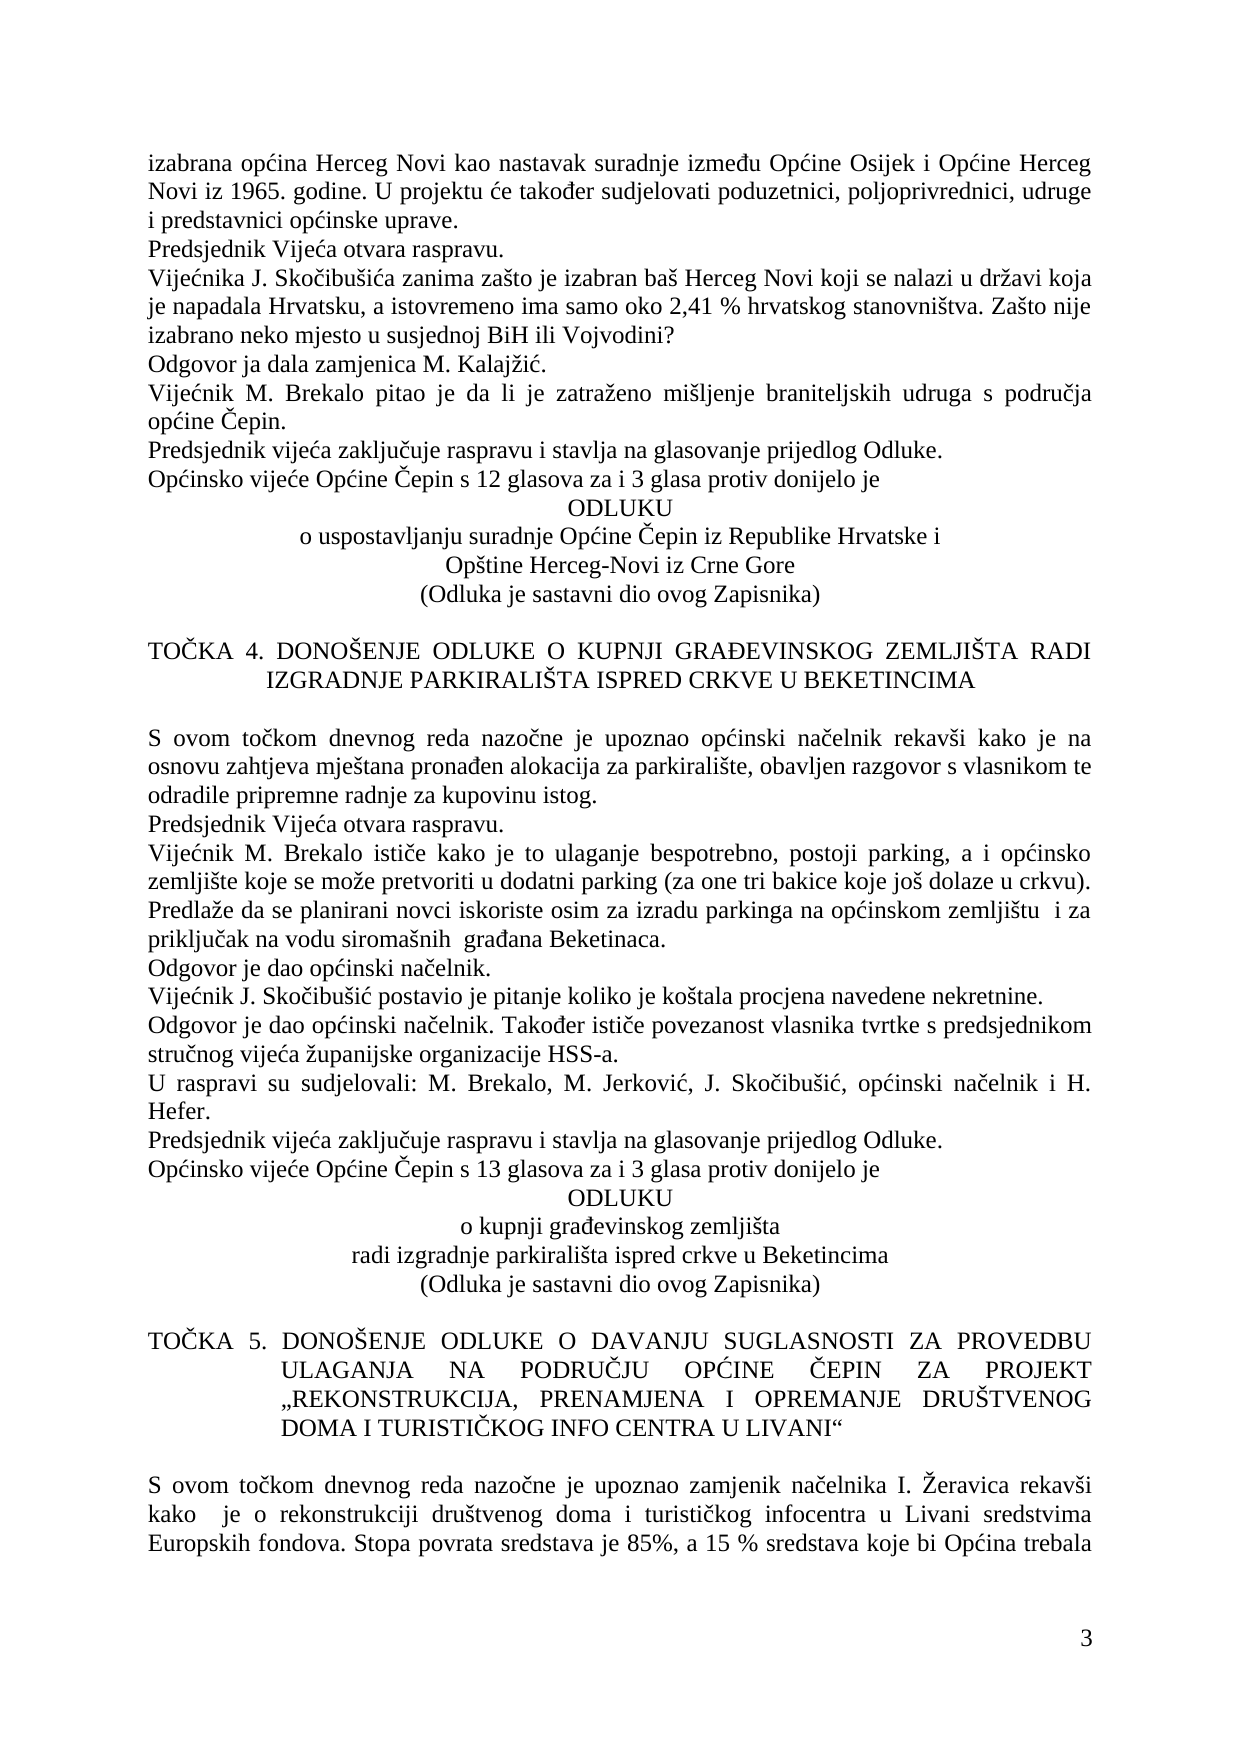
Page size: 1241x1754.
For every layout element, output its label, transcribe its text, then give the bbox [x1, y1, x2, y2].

text S ovom točkom dnevnog reda nazočne je upoznao općinski načelnik rekavši kako je na osnovu zahtjeva mještana pronađen alokacija za parkiralište, obavljen razgovor s vlasnikom te odradile pripremne radnje za kupovinu istog. [148, 723, 1093, 809]
text Odgovor ja dala zamjenica M. Kalajžić. [148, 349, 1093, 378]
text Vijećnika J. Skočibušića zanima zašto je izabran baš Herceg Novi koji se nalazi u državi koja je napadala Hrvatsku, a istovremeno ima samo oko 2,41 % hrvatskog stanovništva. Zašto nije izabrano neko mjesto u susjednoj BiH ili Vojvodini? [148, 263, 1093, 349]
text Predsjednik vijeća zaključuje raspravu i stavlja na glasovanje prijedlog Odluke. [148, 435, 1093, 464]
text ODLUKU [148, 493, 1093, 521]
text Predsjednik Vijeća otvara raspravu. [148, 234, 1093, 263]
text Predsjednik vijeća zaključuje raspravu i stavlja na glasovanje prijedlog Odluke. [148, 1125, 1093, 1154]
text U raspravi su sudjelovali: M. Brekalo, M. Jerković, J. Skočibušić, općinski načelnik i H. Hefer. [148, 1068, 1093, 1125]
text Općinsko vijeće Općine Čepin s 13 glasova za i 3 glasa protiv donijelo je [148, 1154, 1093, 1183]
text TOČKA 4. DONOŠENJE ODLUKE O KUPNJI GRAĐEVINSKOG ZEMLJIŠTA RADI IZGRADNJE PARKIRALIŠTA ISPRED CRKVE U BEKETINCIMA [148, 636, 1093, 694]
text Vijećnik M. Brekalo ističe kako je to ulaganje bespotrebno, postoji parking, a i općinsko zemljište koje se može pretvoriti u dodatni parking (za one tri bakice koje još dolaze u crkvu). Predlaže da se planirani novci iskoriste osim za izradu parkinga na općinskom zemljištu i za priključak na vodu siromašnih građana Beketinaca. [148, 838, 1093, 953]
text Vijećnik J. Skočibušić postavio je pitanje koliko je koštala procjena navedene nekretnine. [148, 981, 1093, 1010]
text o kupnji građevinskog zemljišta [148, 1211, 1093, 1240]
text Odgovor je dao općinski načelnik. [148, 953, 1093, 981]
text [148, 1470, 1093, 1556]
text TOČKA 5. DONOŠENJE ODLUKE O DAVANJU SUGLASNOSTI ZA PROVEDBU ULAGANJA NA PODRUČJU OPĆINE ČEPIN ZA PROJEKT „REKONSTRUKCIJA, PRENAMJENA I OPREMANJE DRUŠTVENOG DOMA I TURISTIČKOG INFO CENTRA U LIVANI“ [148, 1326, 1093, 1441]
text (Odluka je sastavni dio ovog Zapisnika) [148, 579, 1093, 608]
text radi izgradnje parkirališta ispred crkve u Beketincima [148, 1240, 1093, 1269]
text Općinsko vijeće Općine Čepin s 12 glasova za i 3 glasa protiv donijelo je [148, 464, 1093, 493]
text ODLUKU [148, 1183, 1093, 1211]
text o uspostavljanju suradnje Općine Čepin iz Republike Hrvatske i [148, 521, 1093, 550]
text Opštine Herceg-Novi iz Crne Gore [148, 550, 1093, 579]
text Odgovor je dao općinski načelnik. Također ističe povezanost vlasnika tvrtke s predsjednikom stručnog vijeća županijske organizacije HSS-a. [148, 1010, 1093, 1068]
text (Odluka je sastavni dio ovog Zapisnika) [148, 1269, 1093, 1298]
text Predsjednik Vijeća otvara raspravu. [148, 809, 1093, 838]
text Vijećnik M. Brekalo pitao je da li je zatraženo mišljenje braniteljskih udruga s područja općine Čepin. [148, 378, 1093, 435]
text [148, 148, 1093, 234]
